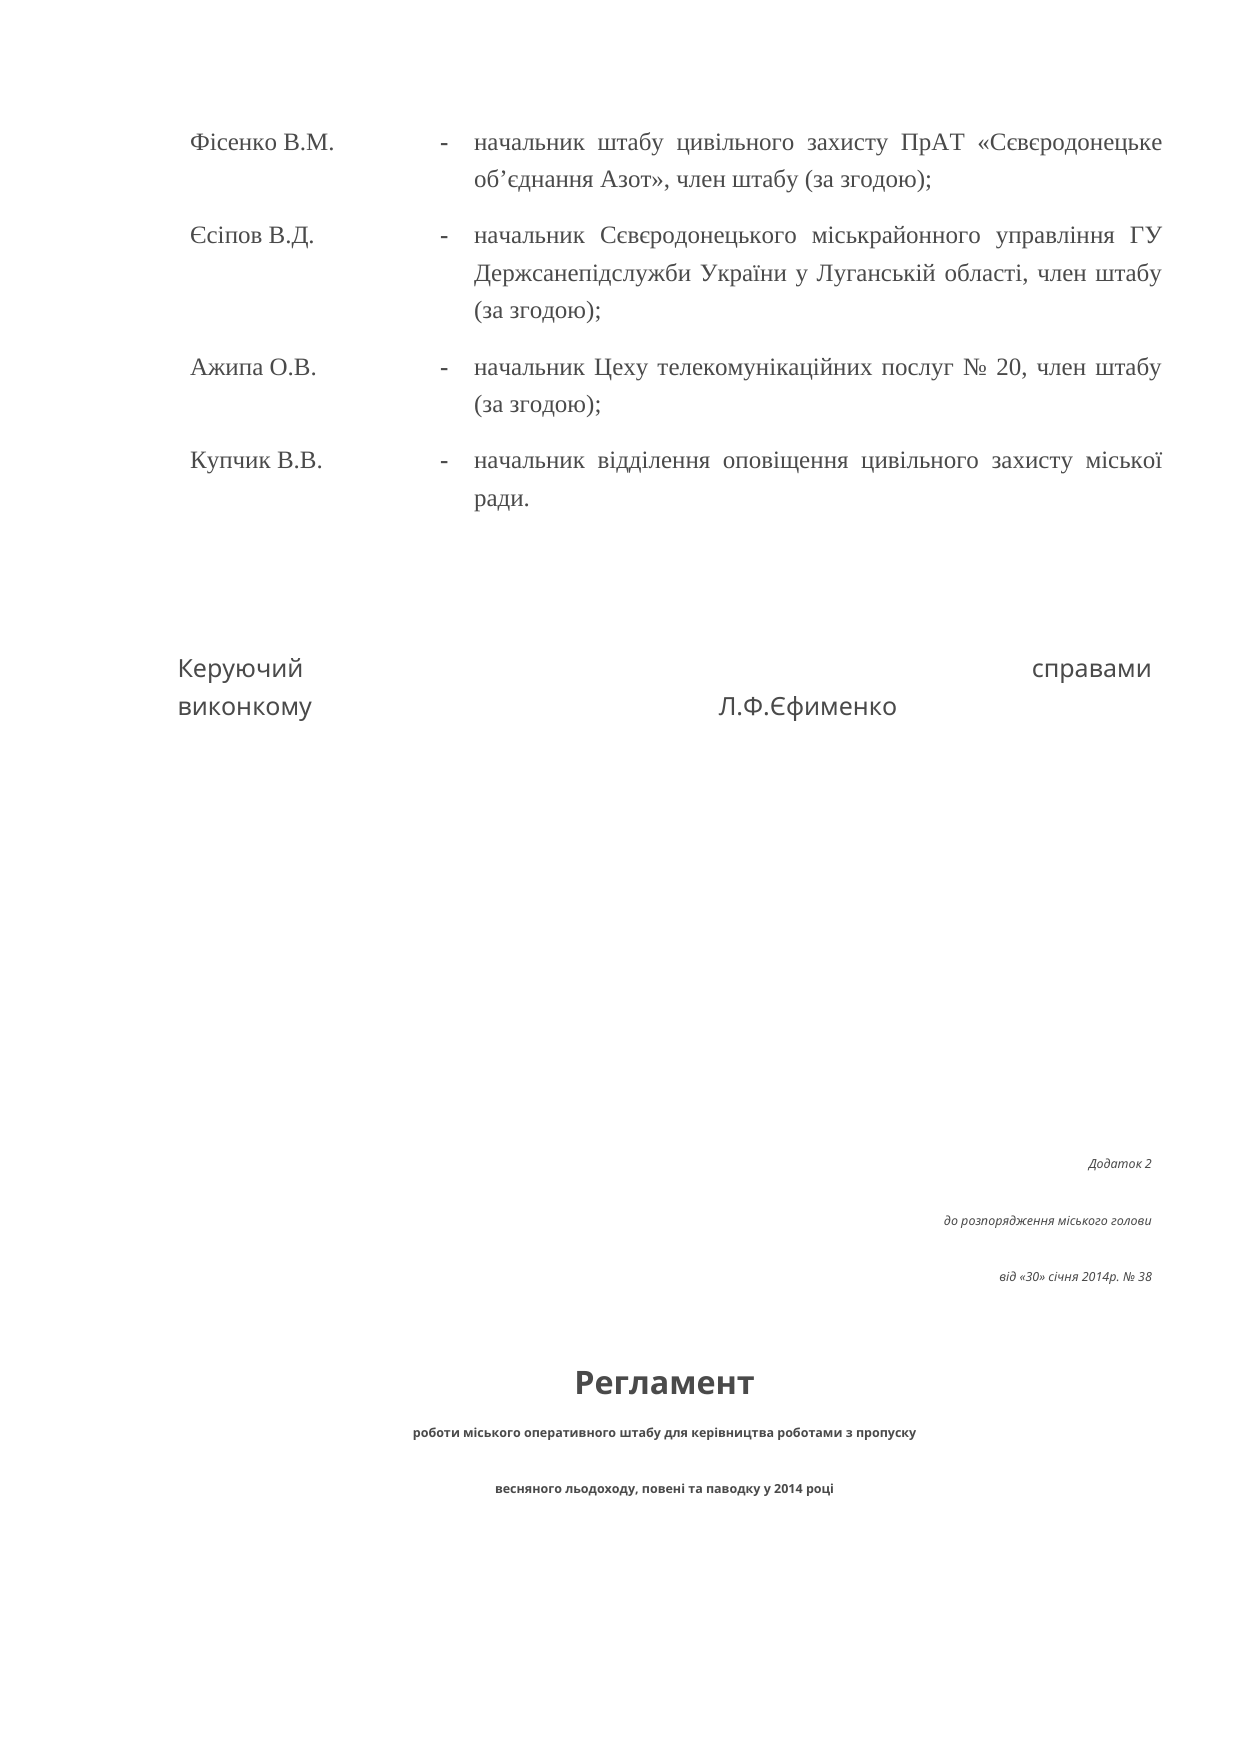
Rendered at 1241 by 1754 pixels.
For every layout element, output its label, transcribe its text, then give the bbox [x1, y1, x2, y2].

table_cell Ажипа О.В. [189, 343, 426, 437]
table_cell - [426, 343, 463, 437]
table_cell начальник штабу цивільного захисту ПрАТ «Сєвєродонецьке об’єднання Азот», член штабу (за згодою); [463, 118, 1174, 212]
text Додаток 2 [812, 1135, 1152, 1172]
table_cell - [426, 118, 463, 212]
text Регламент [177, 1360, 1152, 1404]
text Керуючий справами виконкому Л.Ф.Єфименко [177, 647, 1152, 722]
text роботи міського оперативного штабу для керівництва роботами з пропуску [177, 1404, 1152, 1441]
text весняного льодоходу, повені та паводку у 2014 році [177, 1460, 1152, 1498]
table_cell Фісенко В.М. [189, 118, 426, 212]
table_cell Купчик В.В. [189, 437, 426, 531]
text до розпорядження міського голови [177, 1191, 1152, 1229]
table_cell начальник відділення оповіщення цивільного захисту міської ради. [463, 437, 1174, 531]
table_cell начальник Цеху телекомунікаційних послуг № 20, член штабу (за згодою); [463, 343, 1174, 437]
text від «30» січня 2014р. № 38 [177, 1247, 1152, 1285]
table_cell - [426, 437, 463, 531]
table_cell - [426, 212, 463, 343]
table_cell начальник Сєвєродонецького міськрайонного управління ГУ Держсанепідслужби України у Луганській області, член штабу (за згодою); [463, 212, 1174, 343]
table_cell Єсіпов В.Д. [189, 212, 426, 343]
